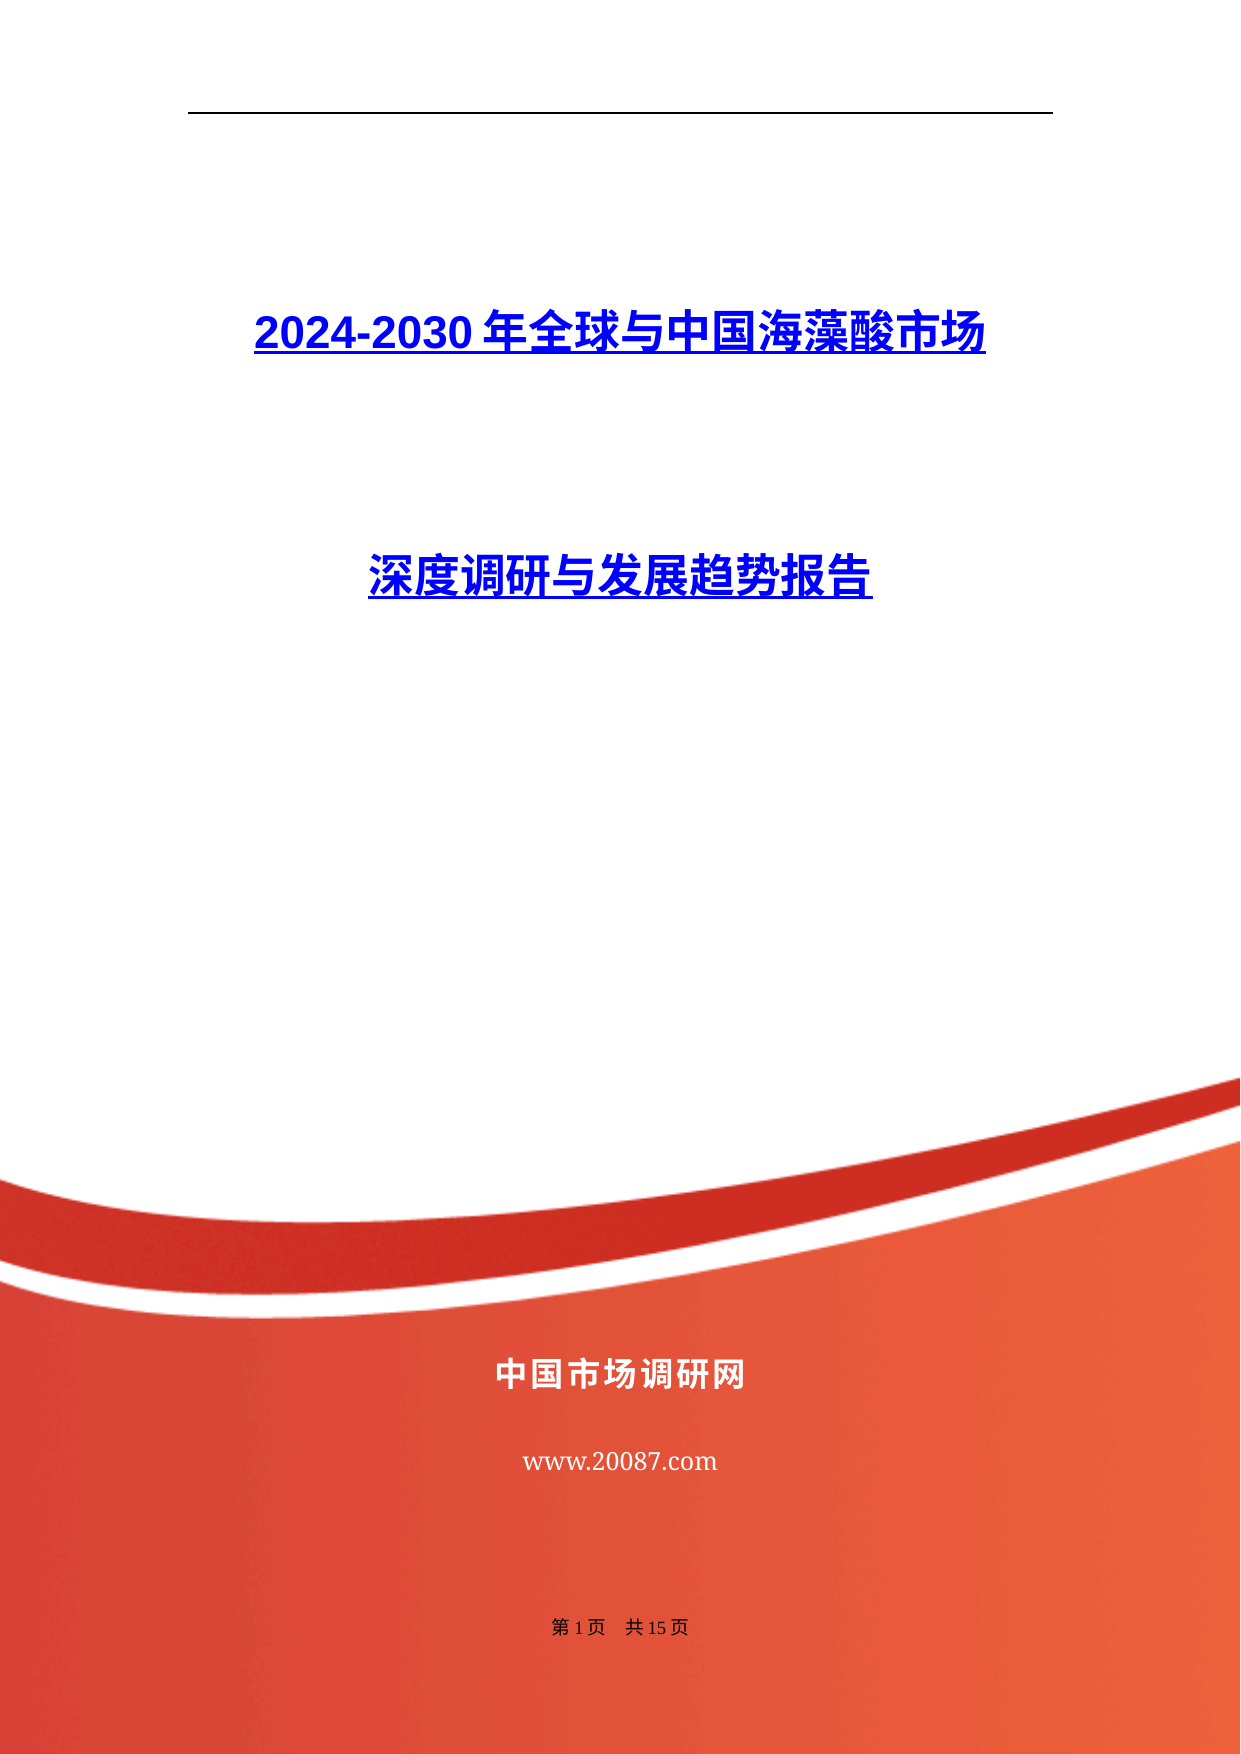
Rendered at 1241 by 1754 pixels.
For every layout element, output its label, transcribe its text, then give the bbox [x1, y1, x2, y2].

subtitle 中国市场调研网 [187, 1339, 1053, 1404]
table_header 2024-2030年全球与中国海藻酸市场深度调研与发展趋势报告 [188, 207, 1053, 773]
picture [0, 1006, 1241, 1754]
text www.20087.com [187, 1428, 1053, 1493]
